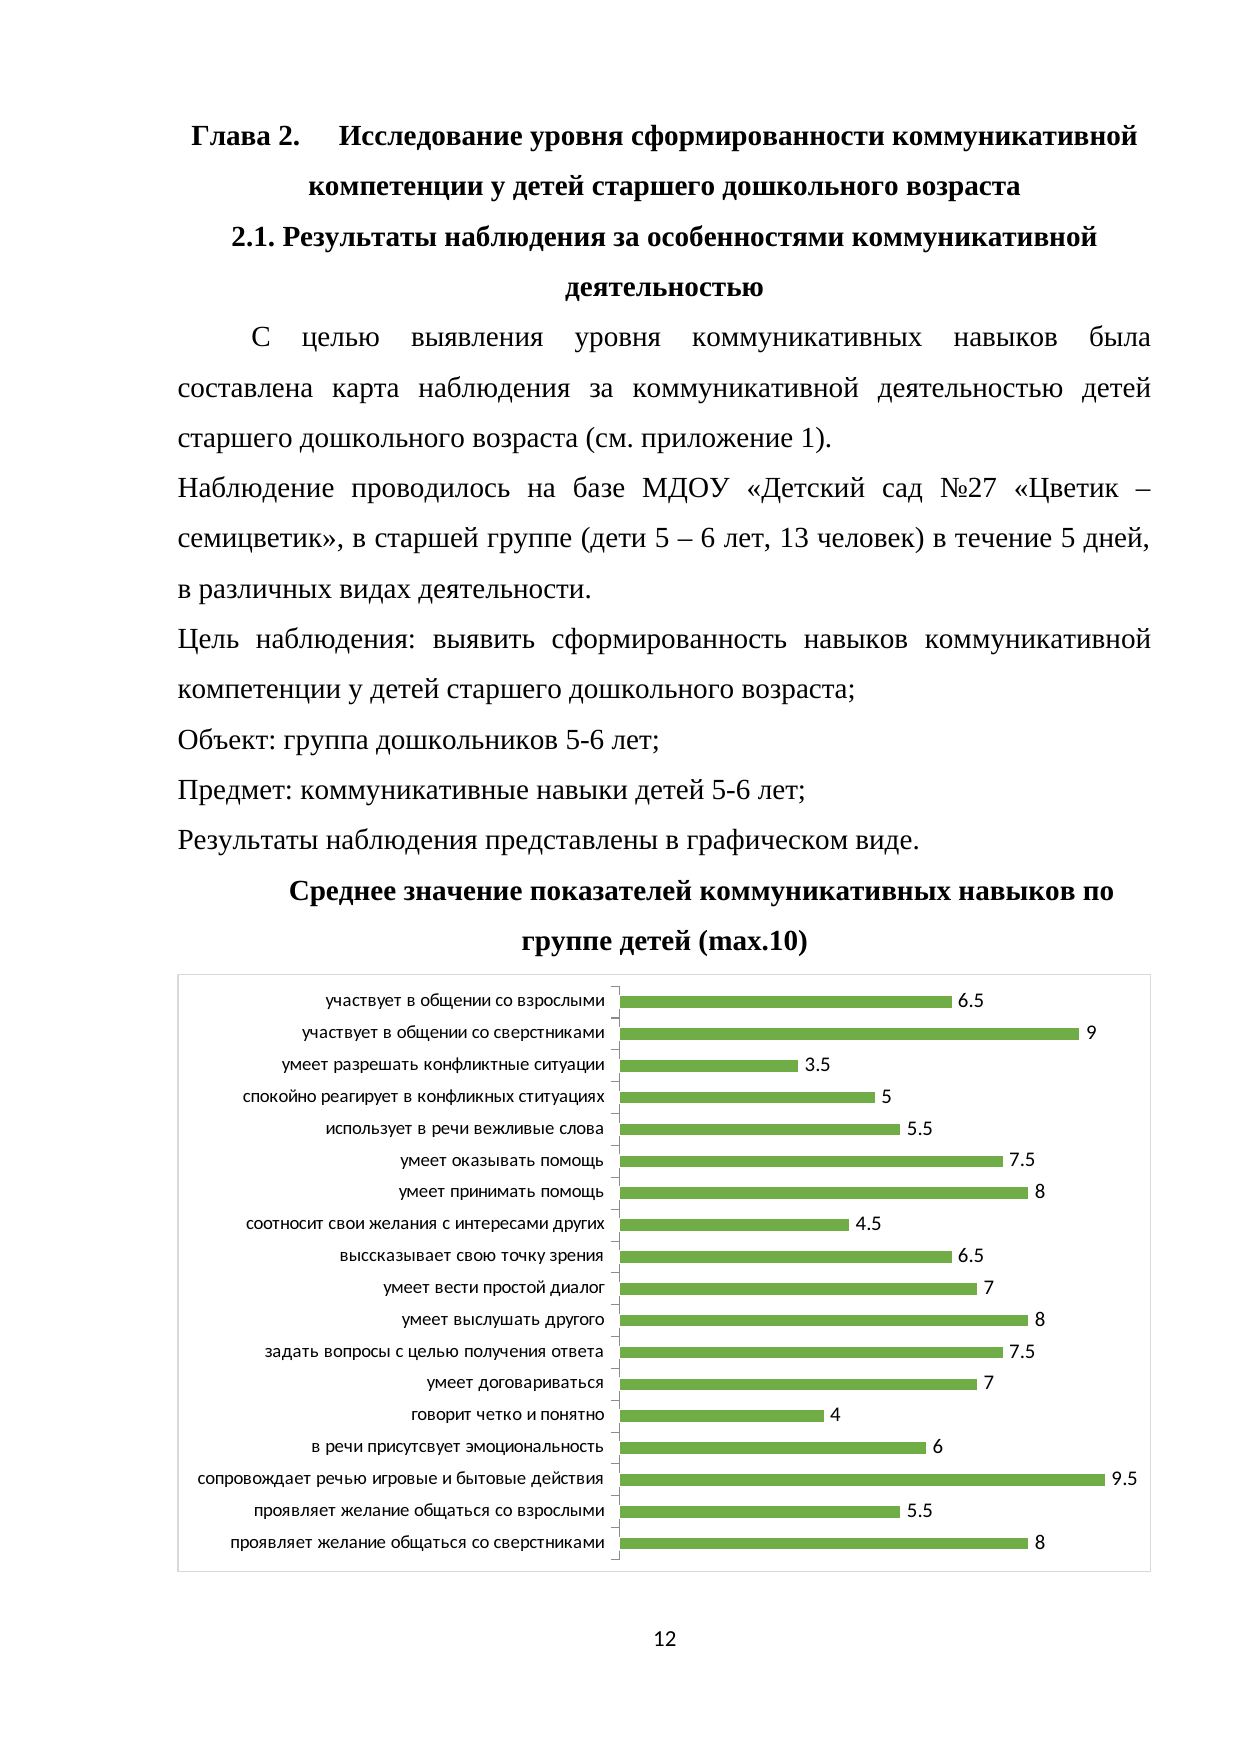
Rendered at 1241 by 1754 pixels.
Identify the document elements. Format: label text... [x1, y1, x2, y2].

text Результаты наблюдения представлены в графическом виде. [177, 822, 1152, 856]
text Глава 2. Исследование уровня сформированности коммуникативной компетенции у детей старшего дошкольного возраста [177, 118, 1152, 202]
text Наблюдение проводилось на базе МДОУ «Детский сад №27 «Цветик – семицветик», в старшей группе (дети 5 – 6 лет, 13 человек) в течение 5 дней, в различных видах деятельности. [177, 470, 1152, 604]
text Предмет: коммуникативные навыки детей 5-6 лет; [177, 772, 1152, 806]
text С целью выявления уровня коммуникативных навыков была составлена карта наблюдения за коммуникативной деятельностью детей старшего дошкольного возраста (см. приложение 1). [177, 319, 1152, 453]
text Объект: группа дошкольников 5-6 лет; [177, 722, 1152, 755]
text 2.1. Результаты наблюдения за особенностями коммуникативной деятельностью [177, 219, 1152, 303]
text Цель наблюдения: выявить сформированность навыков коммуникативной компетенции у детей старшего дошкольного возраста; [177, 621, 1152, 705]
text Среднее значение показателей коммуникативных навыков по группе детей (max.10) [177, 873, 1152, 957]
